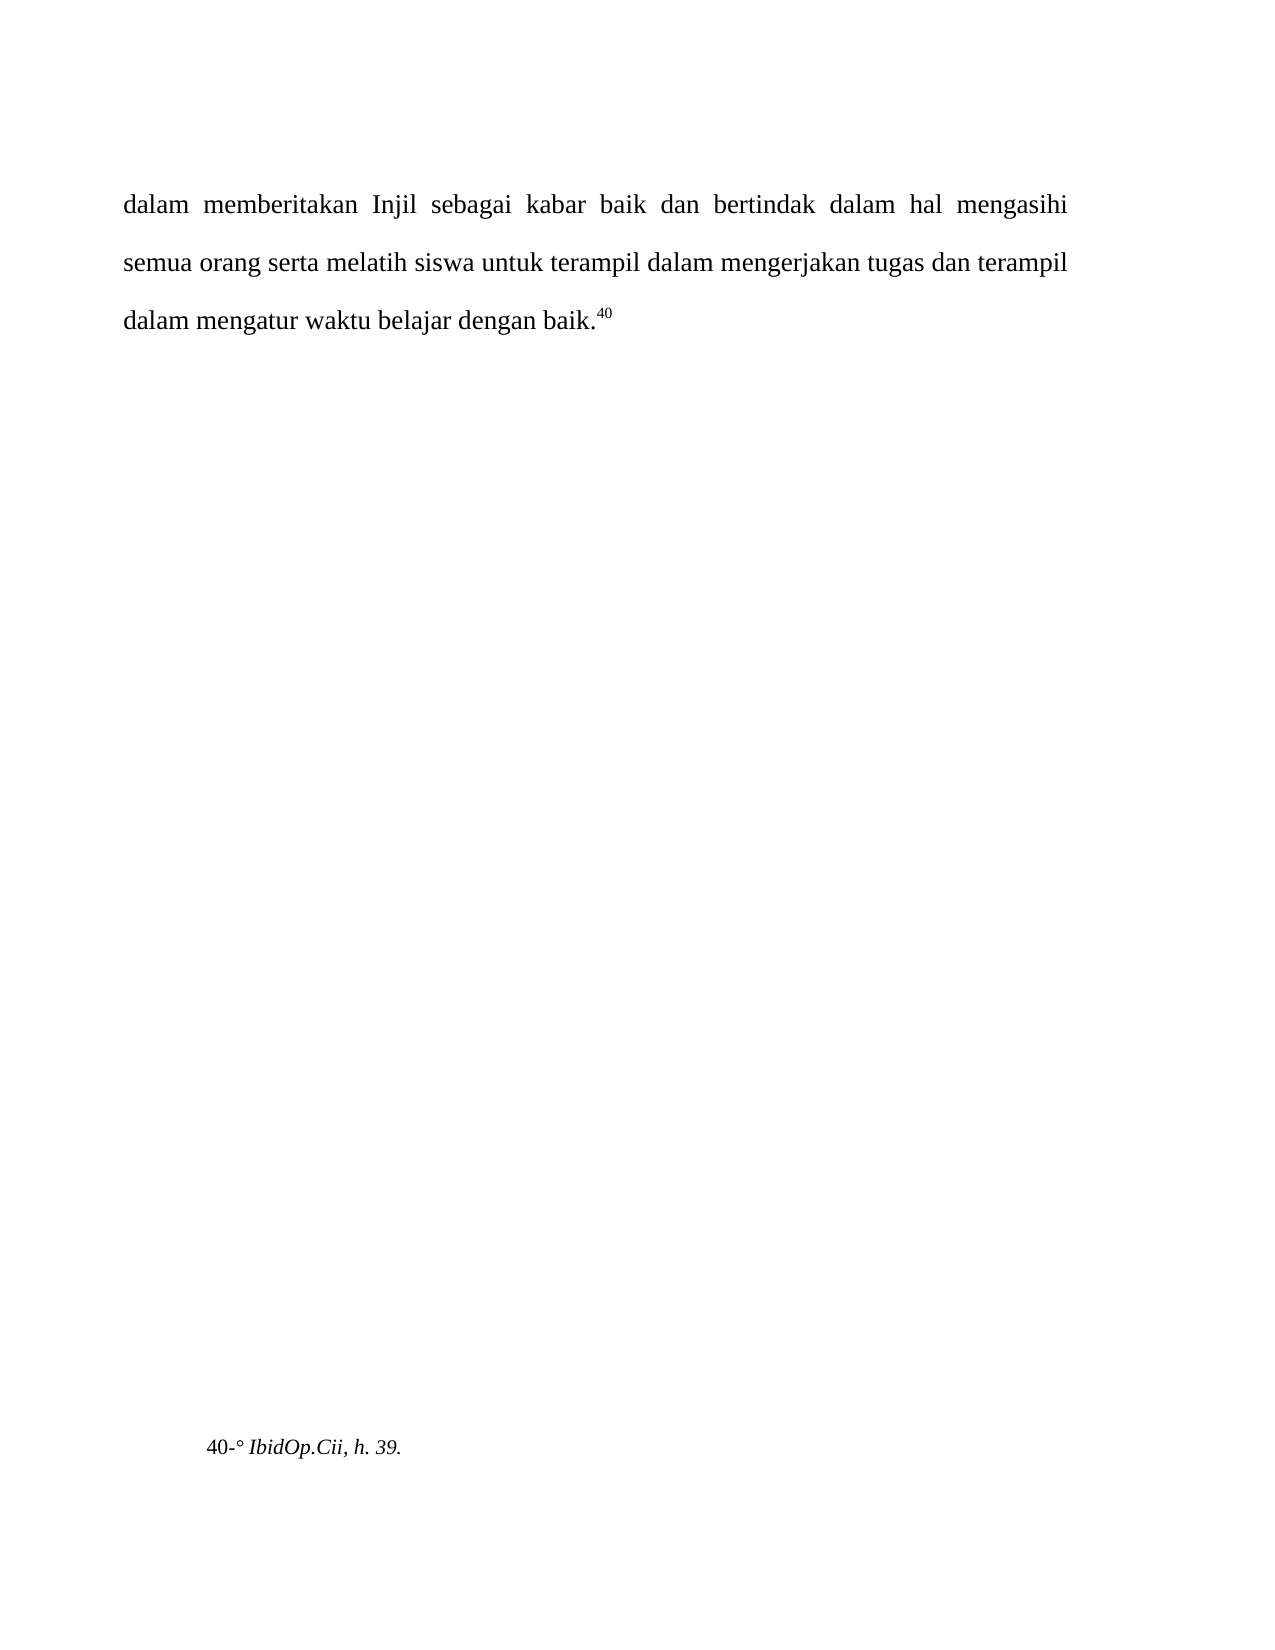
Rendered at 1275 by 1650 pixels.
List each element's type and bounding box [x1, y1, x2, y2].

text [123, 168, 1069, 341]
